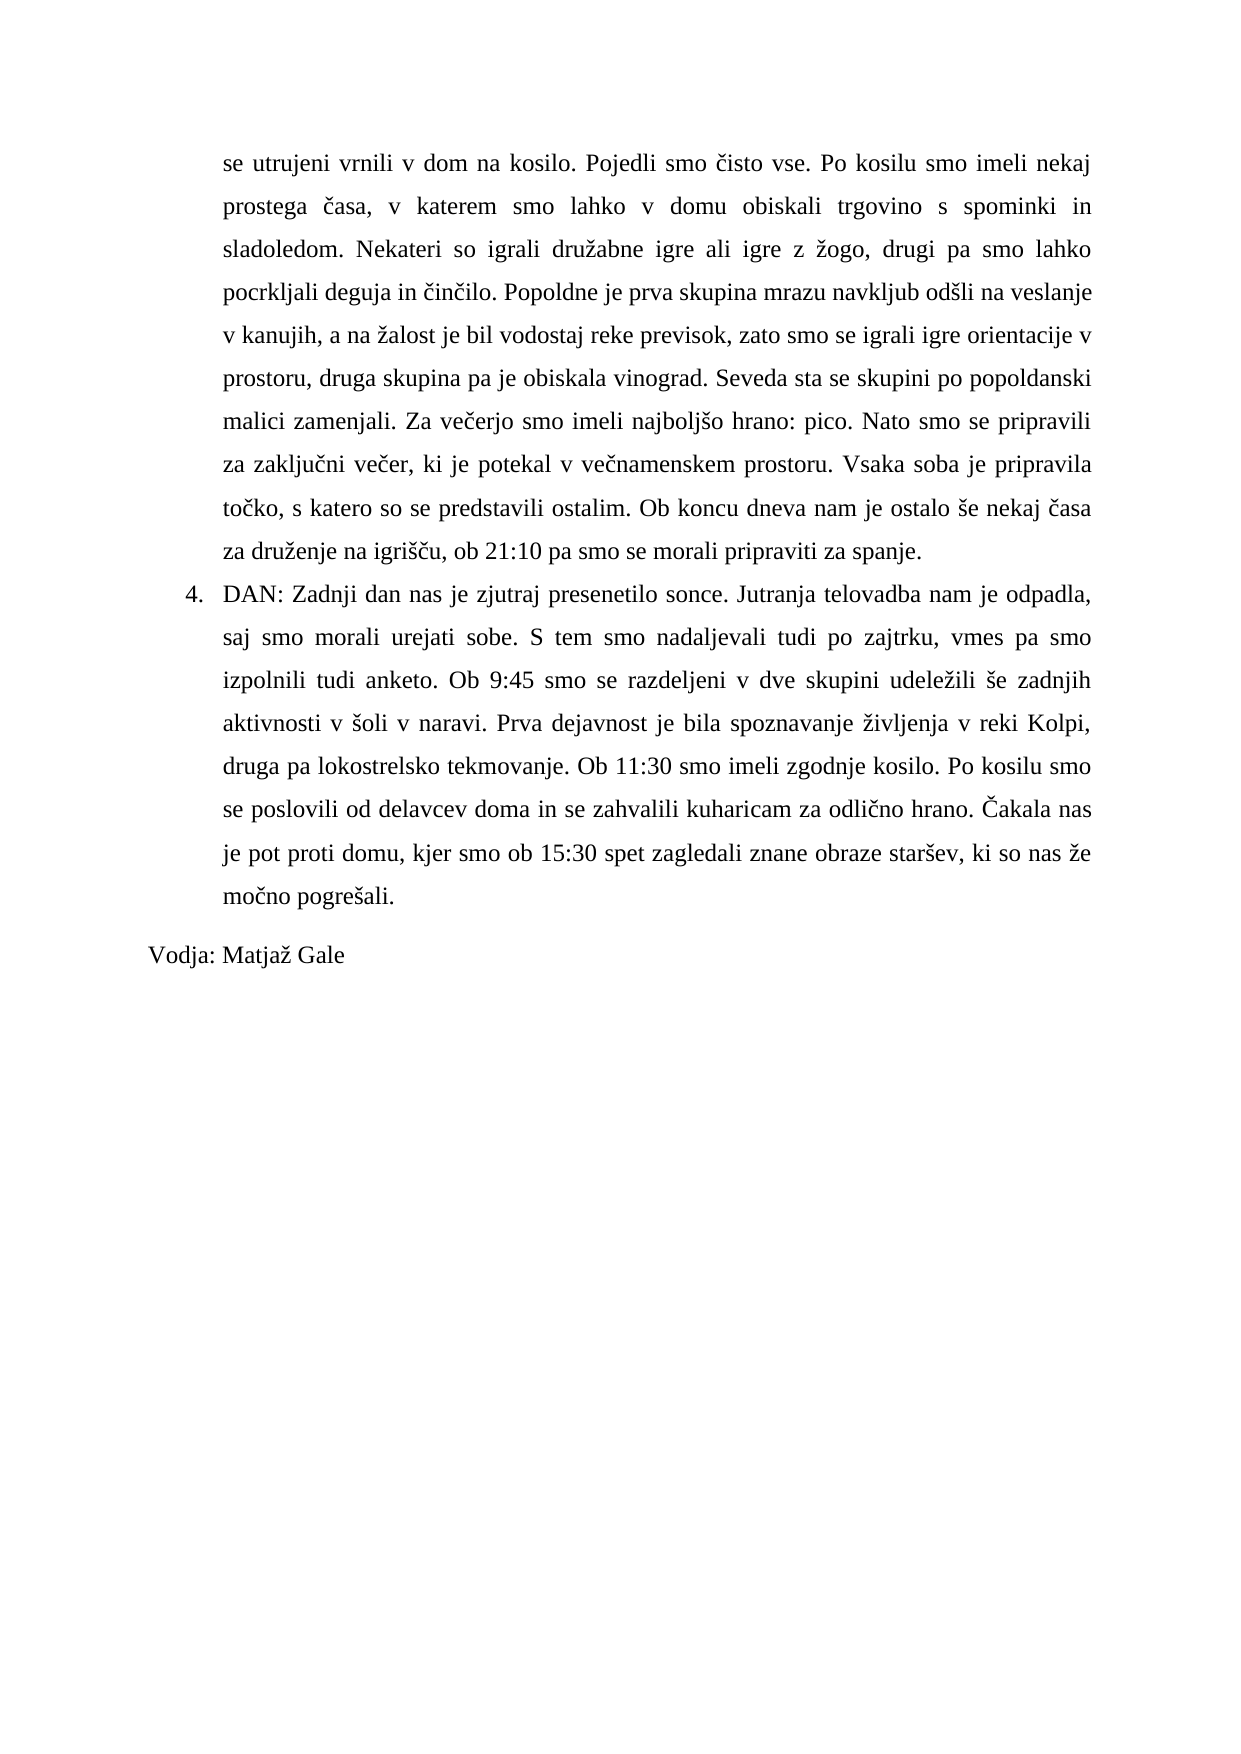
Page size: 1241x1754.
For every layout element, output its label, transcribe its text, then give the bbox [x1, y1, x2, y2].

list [185, 148, 1093, 564]
list DAN: Zadnji dan nas je zjutraj presenetilo sonce. Jutranja telovadba nam je odpadla, saj smo morali urejati sobe. S tem smo nadaljevali tudi po zajtrku, vmes pa smo izpolnili tudi anketo. Ob 9:45 smo se razdeljeni v dve skupini udeležili še zadnjih aktivnosti v šoli v naravi. Prva dejavnost je bila spoznavanje življenja v reki Kolpi, druga pa lokostrelsko tekmovanje. Ob 11:30 smo imeli zgodnje kosilo. Po kosilu smo se poslovili od delavcev doma in se zahvalili kuharicam za odlično hrano. Čakala nas je pot proti domu, kjer smo ob 15:30 spet zagledali znane obraze staršev, ki so nas že močno pogrešali. [185, 579, 1093, 909]
text Vodja: Matjaž Gale [148, 941, 1093, 969]
